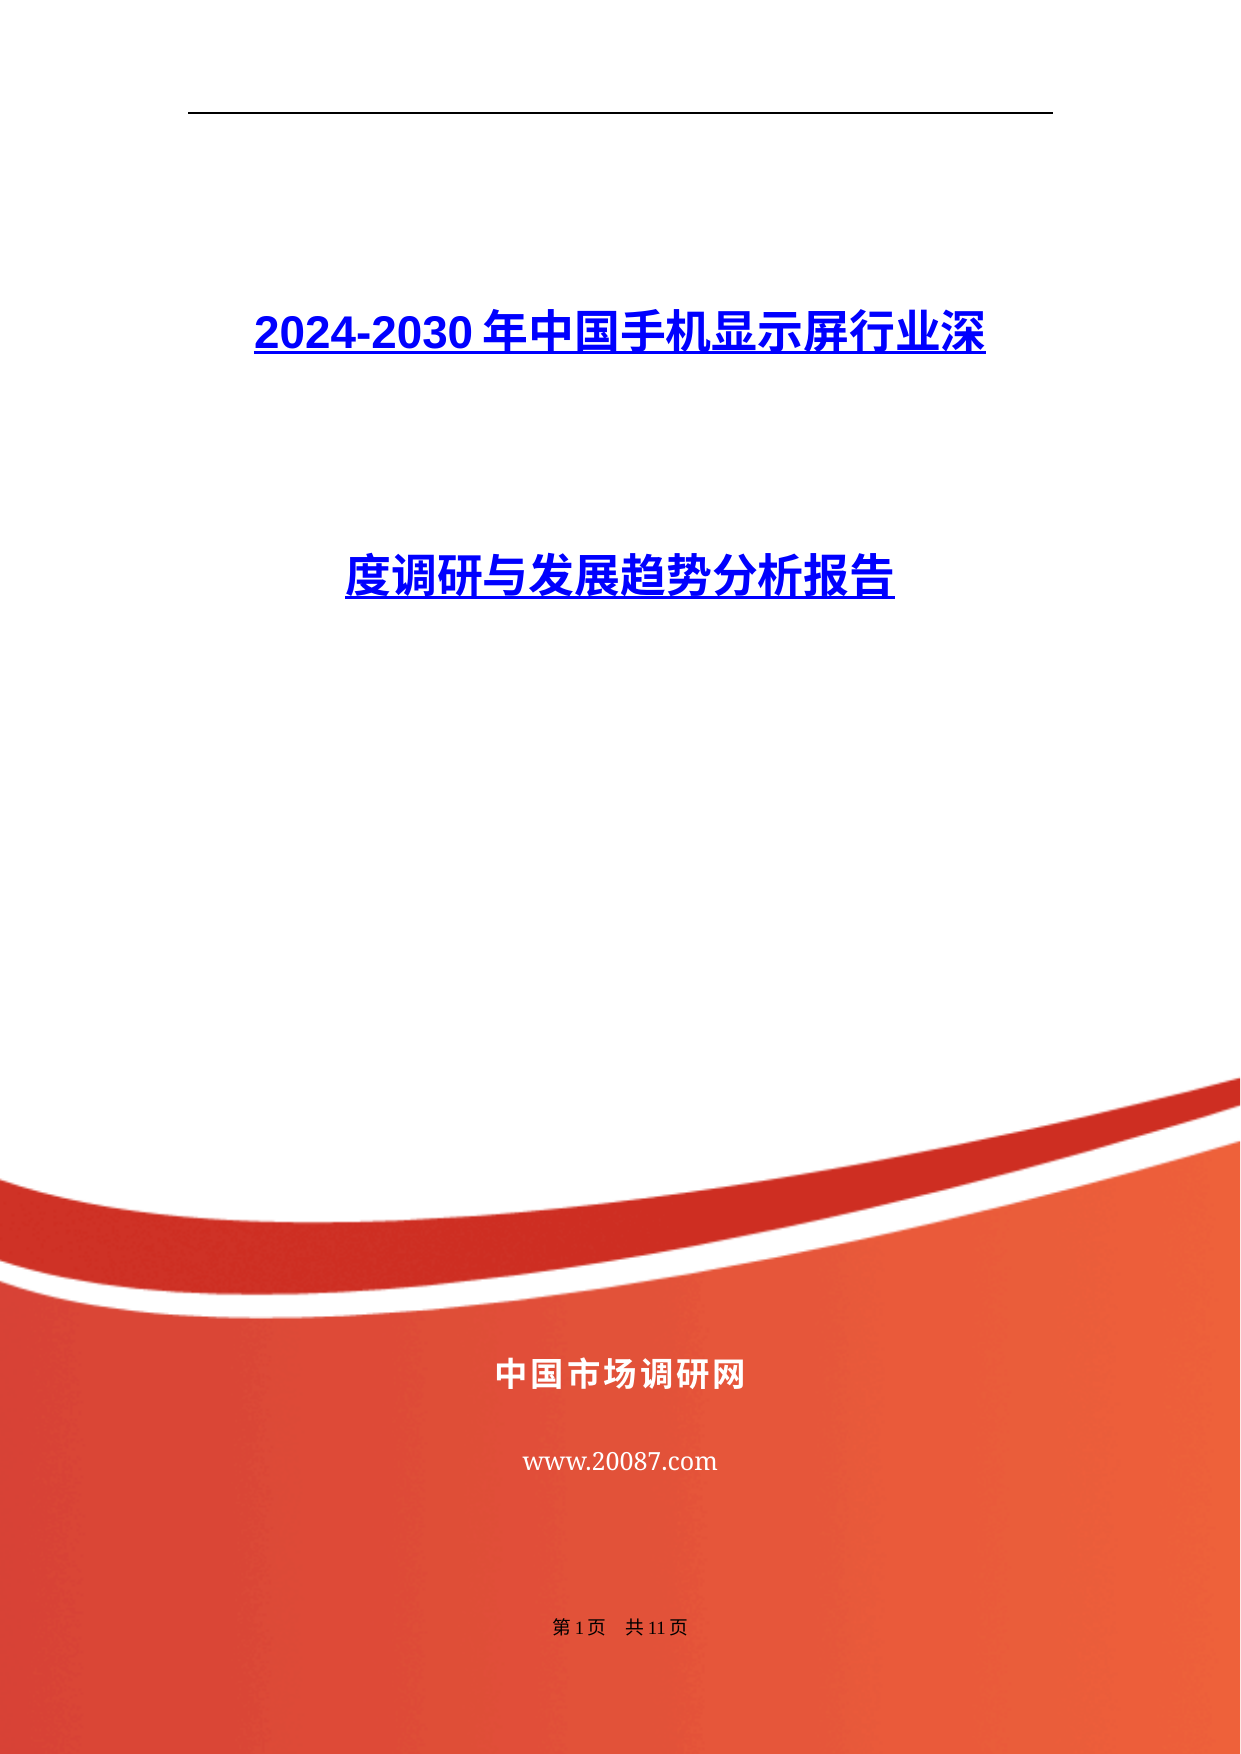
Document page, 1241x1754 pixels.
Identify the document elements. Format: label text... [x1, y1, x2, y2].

table_header 2024-2030年中国手机显示屏行业深度调研与发展趋势分析报告 [188, 207, 1053, 773]
picture [0, 1006, 1241, 1754]
text www.20087.com [187, 1428, 1053, 1493]
subtitle 中国市场调研网 [187, 1339, 1053, 1404]
